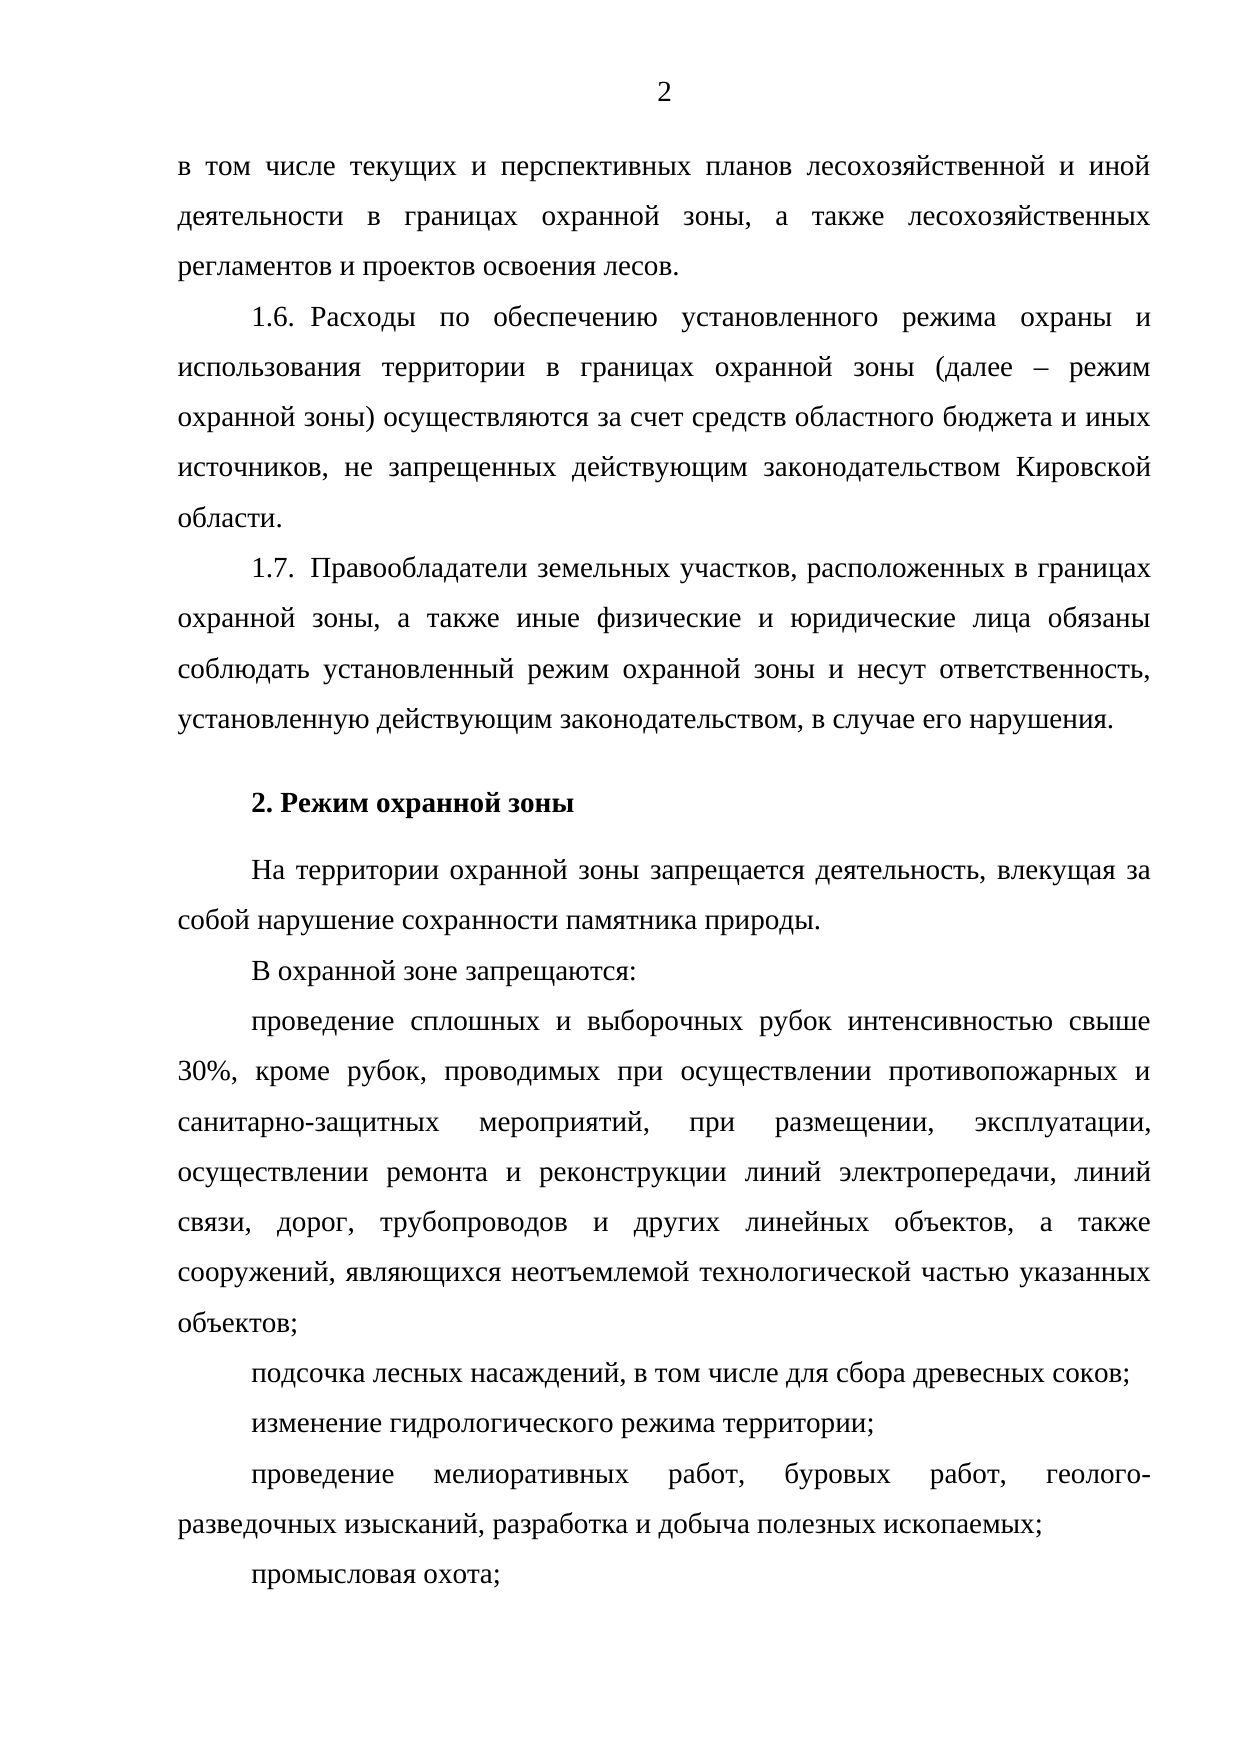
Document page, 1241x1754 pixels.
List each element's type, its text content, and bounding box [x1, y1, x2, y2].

text проведение мелиоративных работ, буровых работ, геолого-разведочных изысканий, разработка и добыча полезных ископаемых; [177, 1456, 1152, 1540]
text изменение гидрологического режима территории; [177, 1406, 1152, 1439]
list Расходы по обеспечению установленного режима охраны и использования территории в границах охранной зоны (далее – режим охранной зоны) осуществляются за счет средств областного бюджета и иных источников, не запрещенных действующим законодательством Кировской области. [177, 299, 1152, 533]
list Правообладатели земельных участков, расположенных в границах охранной зоны, а также иные физические и юридические лица обязаны соблюдать установленный режим охранной зоны и несут ответственность, установленную действующим законодательством, в случае его нарушения. [177, 550, 1152, 735]
text На территории охранной зоны запрещается деятельность, влекущая за собой нарушение сохранности памятника природы. [177, 852, 1152, 936]
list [177, 148, 1152, 282]
text промысловая охота; [177, 1556, 1152, 1590]
text В охранной зоне запрещаются: [177, 953, 1152, 986]
text проведение сплошных и выборочных рубок интенсивностью свыше 30%, кроме рубок, проводимых при осуществлении противопожарных и санитарно-защитных мероприятий, при размещении, эксплуатации, осуществлении ремонта и реконструкции линий электропередачи, линий связи, дорог, трубопроводов и других линейных объектов, а также сооружений, являющихся неотъемлемой технологической частью указанных объектов; [177, 1003, 1152, 1338]
text 2. Режим охранной зоны [177, 785, 1152, 818]
text подсочка лесных насаждений, в том числе для сбора древесных соков; [177, 1355, 1152, 1389]
